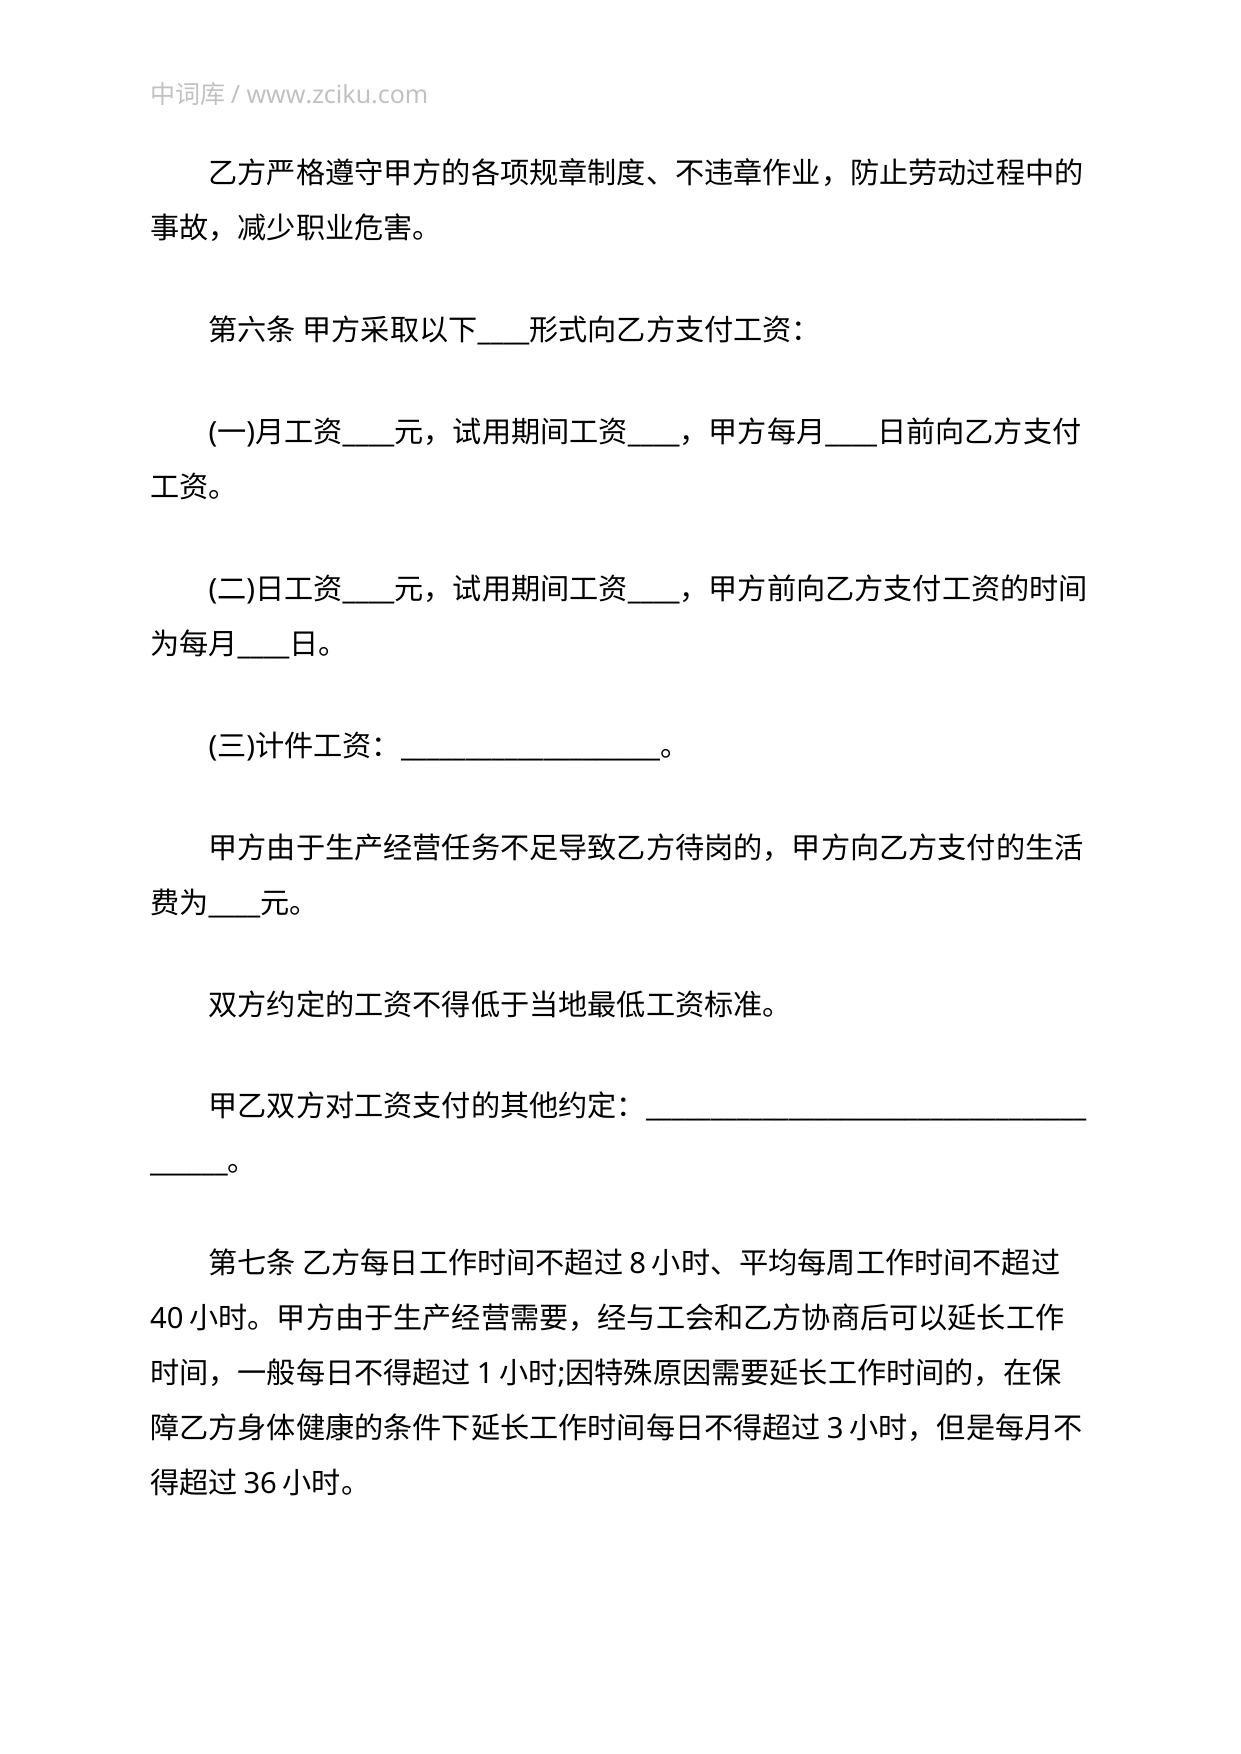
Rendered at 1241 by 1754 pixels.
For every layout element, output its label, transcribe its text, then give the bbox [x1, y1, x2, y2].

text 第六条 甲方采取以下____形式向乙方支付工资： [150, 307, 1090, 349]
text 乙方严格遵守甲方的各项规章制度、不违章作业，防止劳动过程中的事故，减少职业危害。 [150, 150, 1090, 247]
text 第七条 乙方每日工作时间不超过8小时、平均每周工作时间不超过40小时。甲方由于生产经营需要，经与工会和乙方协商后可以延长工作时间，一般每日不得超过1小时;因特殊原因需要延长工作时间的，在保障乙方身体健康的条件下延长工作时间每日不得超过3小时，但是每月不得超过36小时。 [150, 1240, 1090, 1502]
text 甲乙双方对工资支付的其他约定：________________________________________。 [150, 1083, 1090, 1180]
text (三)计件工资：____________________。 [150, 722, 1090, 765]
text 甲方由于生产经营任务不足导致乙方待岗的，甲方向乙方支付的生活费为____元。 [150, 824, 1090, 922]
text 双方约定的工资不得低于当地最低工资标准。 [150, 981, 1090, 1023]
text (二)日工资____元，试用期间工资____，甲方前向乙方支付工资的时间为每月____日。 [150, 565, 1090, 663]
text (一)月工资____元，试用期间工资____，甲方每月____日前向乙方支付工资。 [150, 409, 1090, 506]
